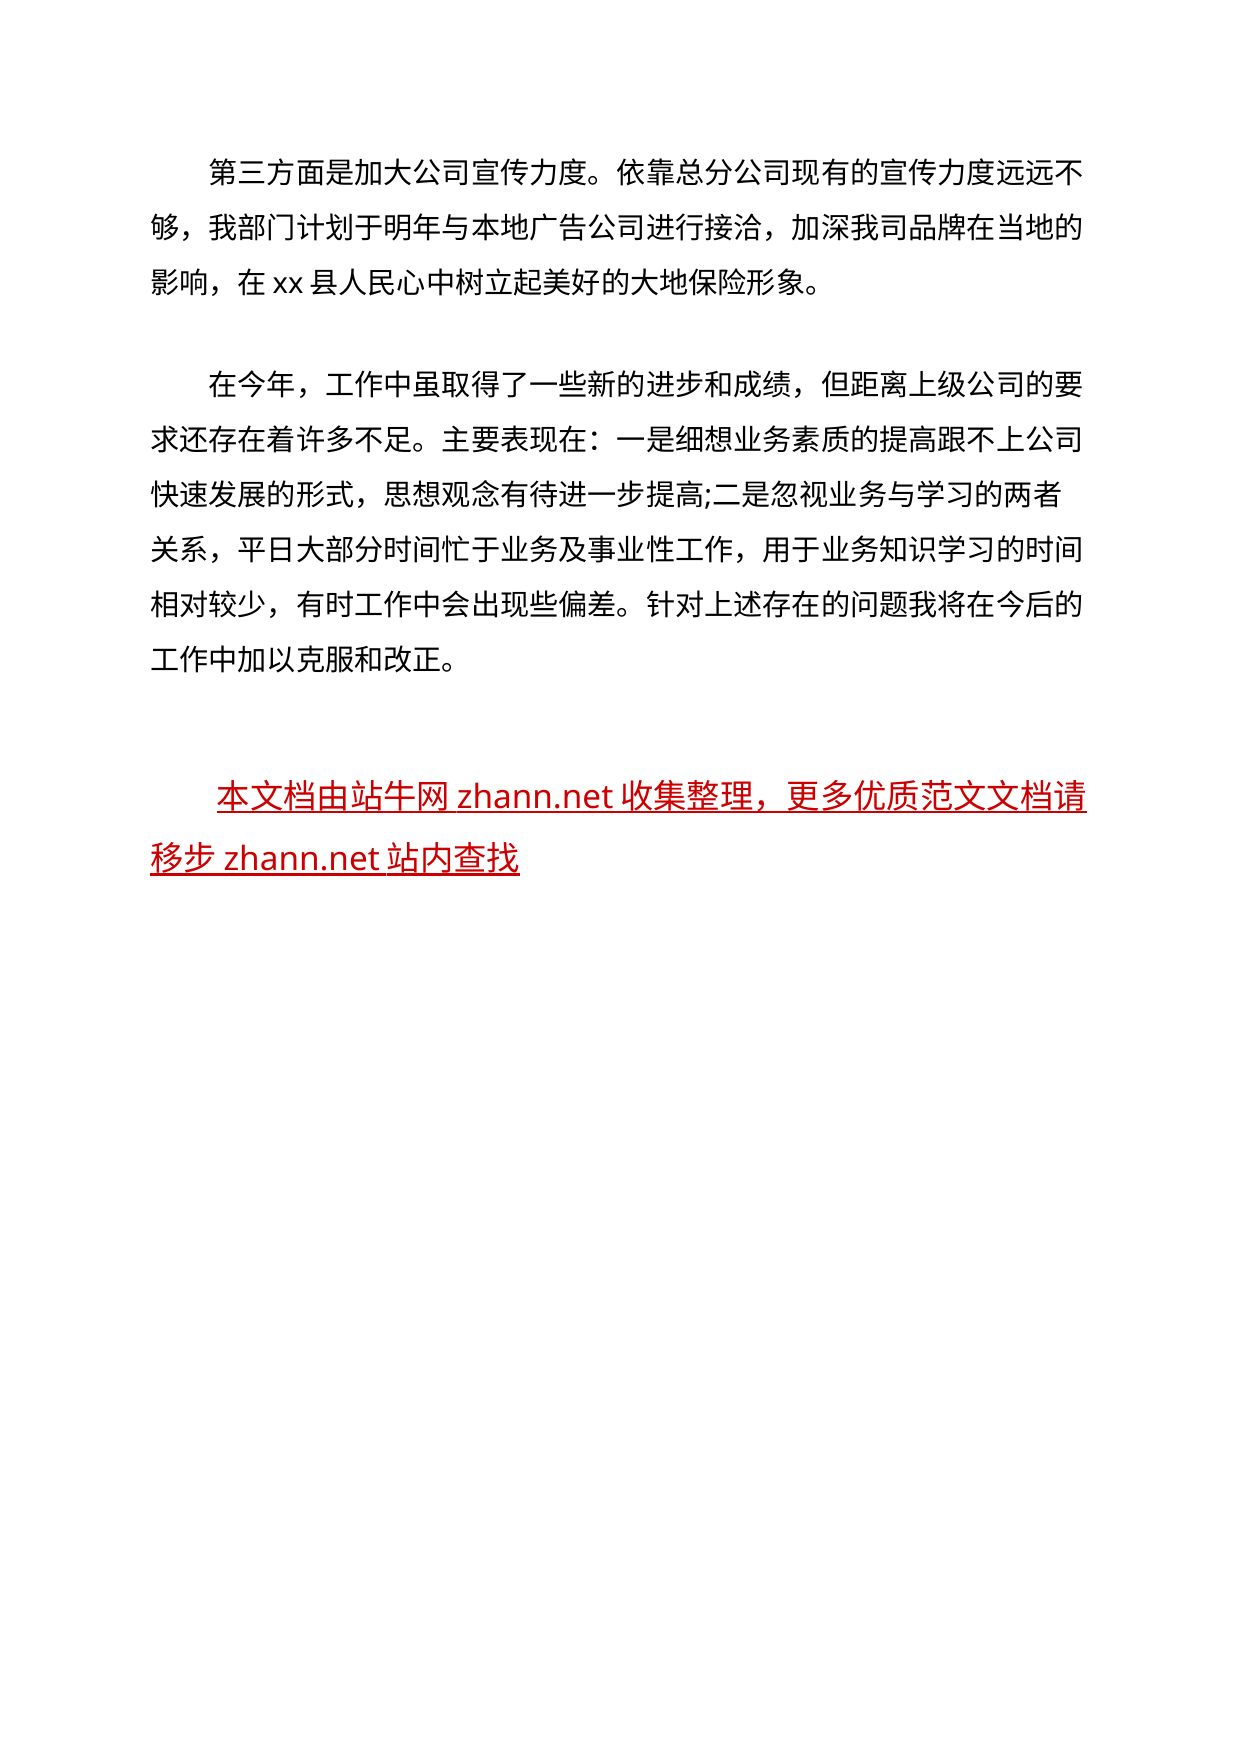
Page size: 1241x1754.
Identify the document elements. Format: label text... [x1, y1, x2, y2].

text 在今年，工作中虽取得了一些新的进步和成绩，但距离上级公司的要求还存在着许多不足。主要表现在：一是细想业务素质的提高跟不上公司快速发展的形式，思想观念有待进一步提高;二是忽视业务与学习的两者关系，平日大部分时间忙于业务及事业性工作，用于业务知识学习的时间相对较少，有时工作中会出现些偏差。针对上述存在的问题我将在今后的工作中加以克服和改正。 [150, 362, 1090, 679]
text 本文档由站牛网zhann.net收集整理，更多优质范文文档请移步zhann.net站内查找 [150, 769, 1090, 881]
text 第三方面是加大公司宣传力度。依靠总分公司现有的宣传力度远远不够，我部门计划于明年与本地广告公司进行接洽，加深我司品牌在当地的影响，在xx县人民心中树立起美好的大地保险形象。 [150, 150, 1090, 302]
